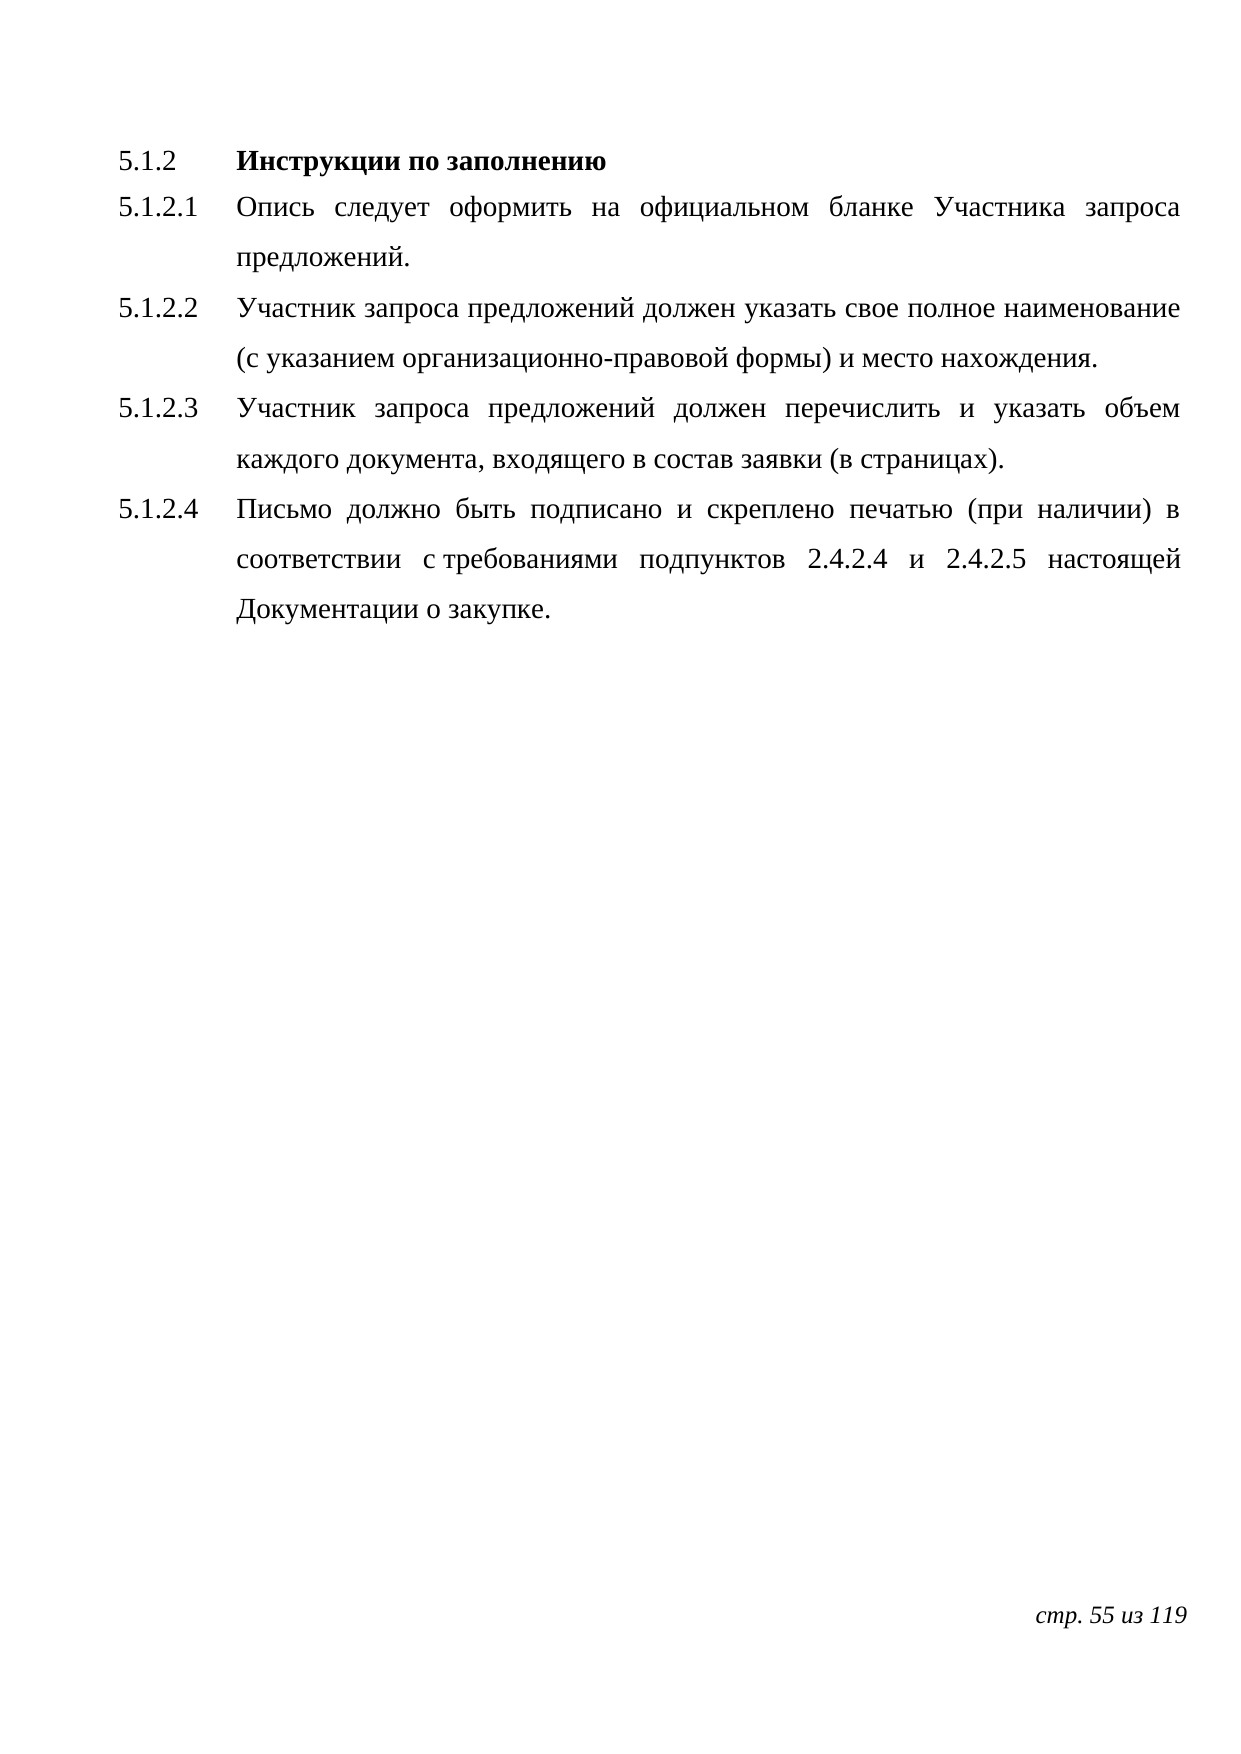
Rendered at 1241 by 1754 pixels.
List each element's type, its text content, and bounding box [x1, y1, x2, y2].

list Участник запроса предложений должен указать свое полное наименование (с указанием организационно-правовой формы) и место нахождения. [118, 290, 1181, 374]
list Опись следует оформить на официальном бланке Участника запроса предложений. [118, 189, 1181, 273]
list Инструкции по заполнению [118, 143, 1181, 177]
list Участник запроса предложений должен перечислить и указать объем каждого документа, входящего в состав заявки (в страницах). [118, 390, 1181, 474]
